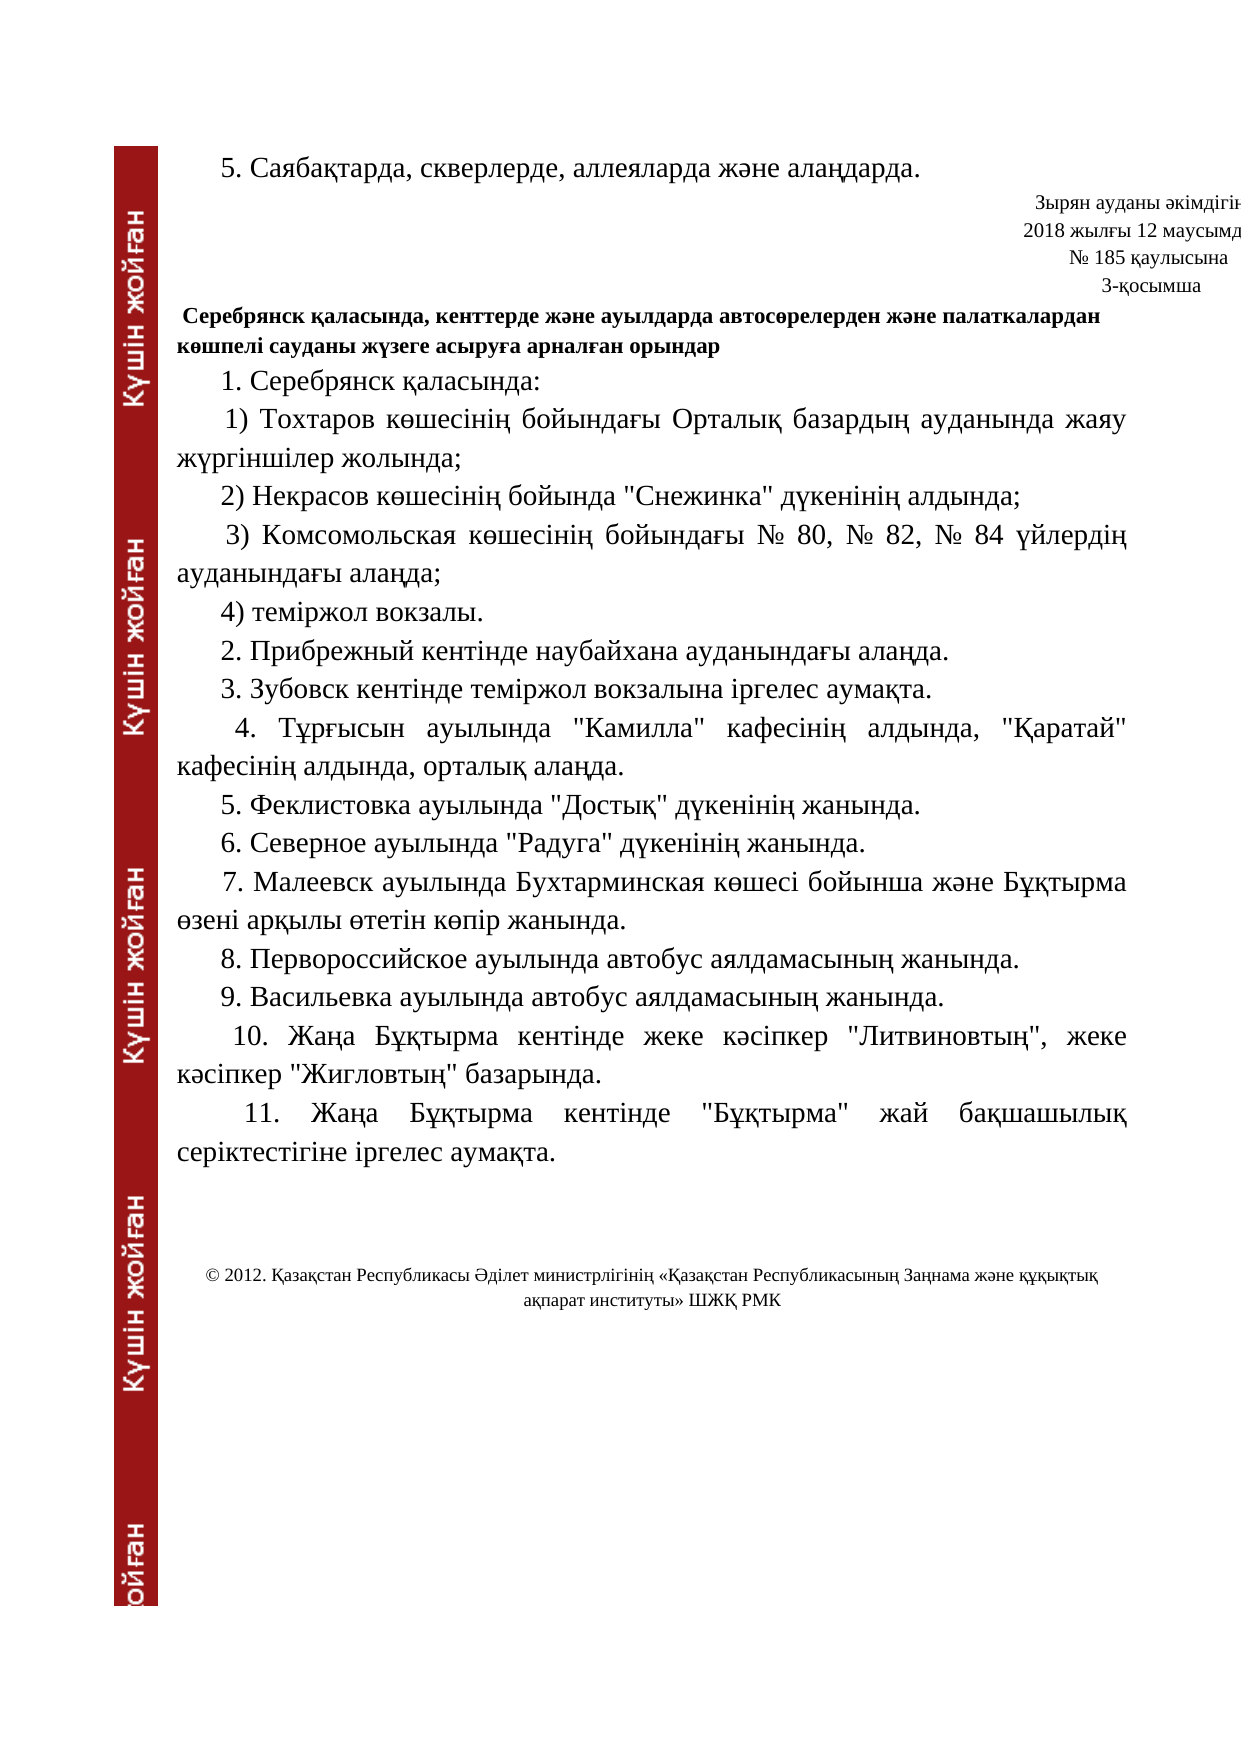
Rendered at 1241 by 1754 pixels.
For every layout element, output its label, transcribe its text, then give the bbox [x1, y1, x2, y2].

picture [114, 1310, 158, 1606]
text 10. Жаңа Бұқтырма кентінде жеке кәсіпкер "Литвиновтың", жеке кәсіпкер "Жигловтың" базарында. [112, 1018, 1128, 1090]
text 1) Тохтаров көшесінің бойындағы Орталық базардың ауданында жаяу жүргіншілер жолында; [112, 401, 1128, 473]
text 4) теміржол вокзалы. [112, 594, 1128, 628]
text 6. Северное ауылында "Радуга" дүкенінің жанында. [112, 825, 1128, 859]
picture [114, 782, 158, 787]
picture [114, 146, 158, 150]
text 8. Первороссийское ауылында автобус аялдамасының жанында. [112, 941, 1128, 974]
text 5. Феклистовка ауылында "Достық" дүкенінің жанында. [112, 787, 1128, 820]
text © 2012. Қазақстан Республикасы Әділет министрлігінің «Қазақстан Республикасының Заңнама және құқықтық ақпарат институты» ШЖҚ РМК [112, 1264, 1128, 1310]
text Серебрянск қаласында, кенттерде және ауылдарда автосөрелерден және палаткалардан көшпелі сауданы жүзеге асыруға арналған орындар [112, 302, 1128, 359]
picture [114, 1090, 158, 1095]
text 2. Прибрежный кентінде наубайхана ауданындағы алаңда. [112, 633, 1128, 666]
text 7. Малеевск ауылында Бухтарминская көшесі бойынша және Бұқтырма өзені арқылы өтетін көпір жанында. [112, 864, 1128, 936]
text 3. Зубовск кентінде теміржол вокзалына іргелес аумақта. [112, 671, 1128, 705]
picture [114, 666, 158, 671]
text 2) Некрасов көшесінің бойында "Снежинка" дүкенінің алдында; [112, 478, 1128, 512]
picture [114, 473, 158, 478]
picture [114, 1013, 158, 1018]
picture [114, 359, 158, 363]
text 4. Тұрғысын ауылында "Камилла" кафесінің алдында, "Қаратай" кафесінің алдында, орталық алаңда. [112, 710, 1128, 782]
picture [114, 1167, 158, 1264]
picture [114, 936, 158, 941]
picture [114, 396, 158, 401]
picture [114, 859, 158, 864]
picture [114, 183, 158, 189]
picture [114, 820, 158, 825]
text 9. Васильевка ауылында автобус аялдамасының жанында. [112, 979, 1128, 1013]
picture [114, 628, 158, 633]
table_header [101, 189, 912, 302]
text 1. Серебрянск қаласында: [112, 363, 1128, 396]
text 5. Саябақтарда, скверлерде, аллеяларда және алаңдарда. [112, 150, 1128, 183]
picture [114, 974, 158, 979]
text 11. Жаңа Бұқтырма кентінде "Бұқтырма" жай бақшашылық серіктестігіне іргелес аумақта. [112, 1095, 1128, 1167]
picture [114, 705, 158, 710]
picture [114, 589, 158, 594]
picture [114, 512, 158, 517]
table_header Зырян ауданы әкімдігінің 2018 жылғы 12 маусымдағы № 185 қаулысына 3-қосымша [912, 189, 1240, 302]
text 3) Комсомольская көшесінің бойындағы № 80, № 82, № 84 үйлердің ауданындағы алаңда; [112, 517, 1128, 589]
